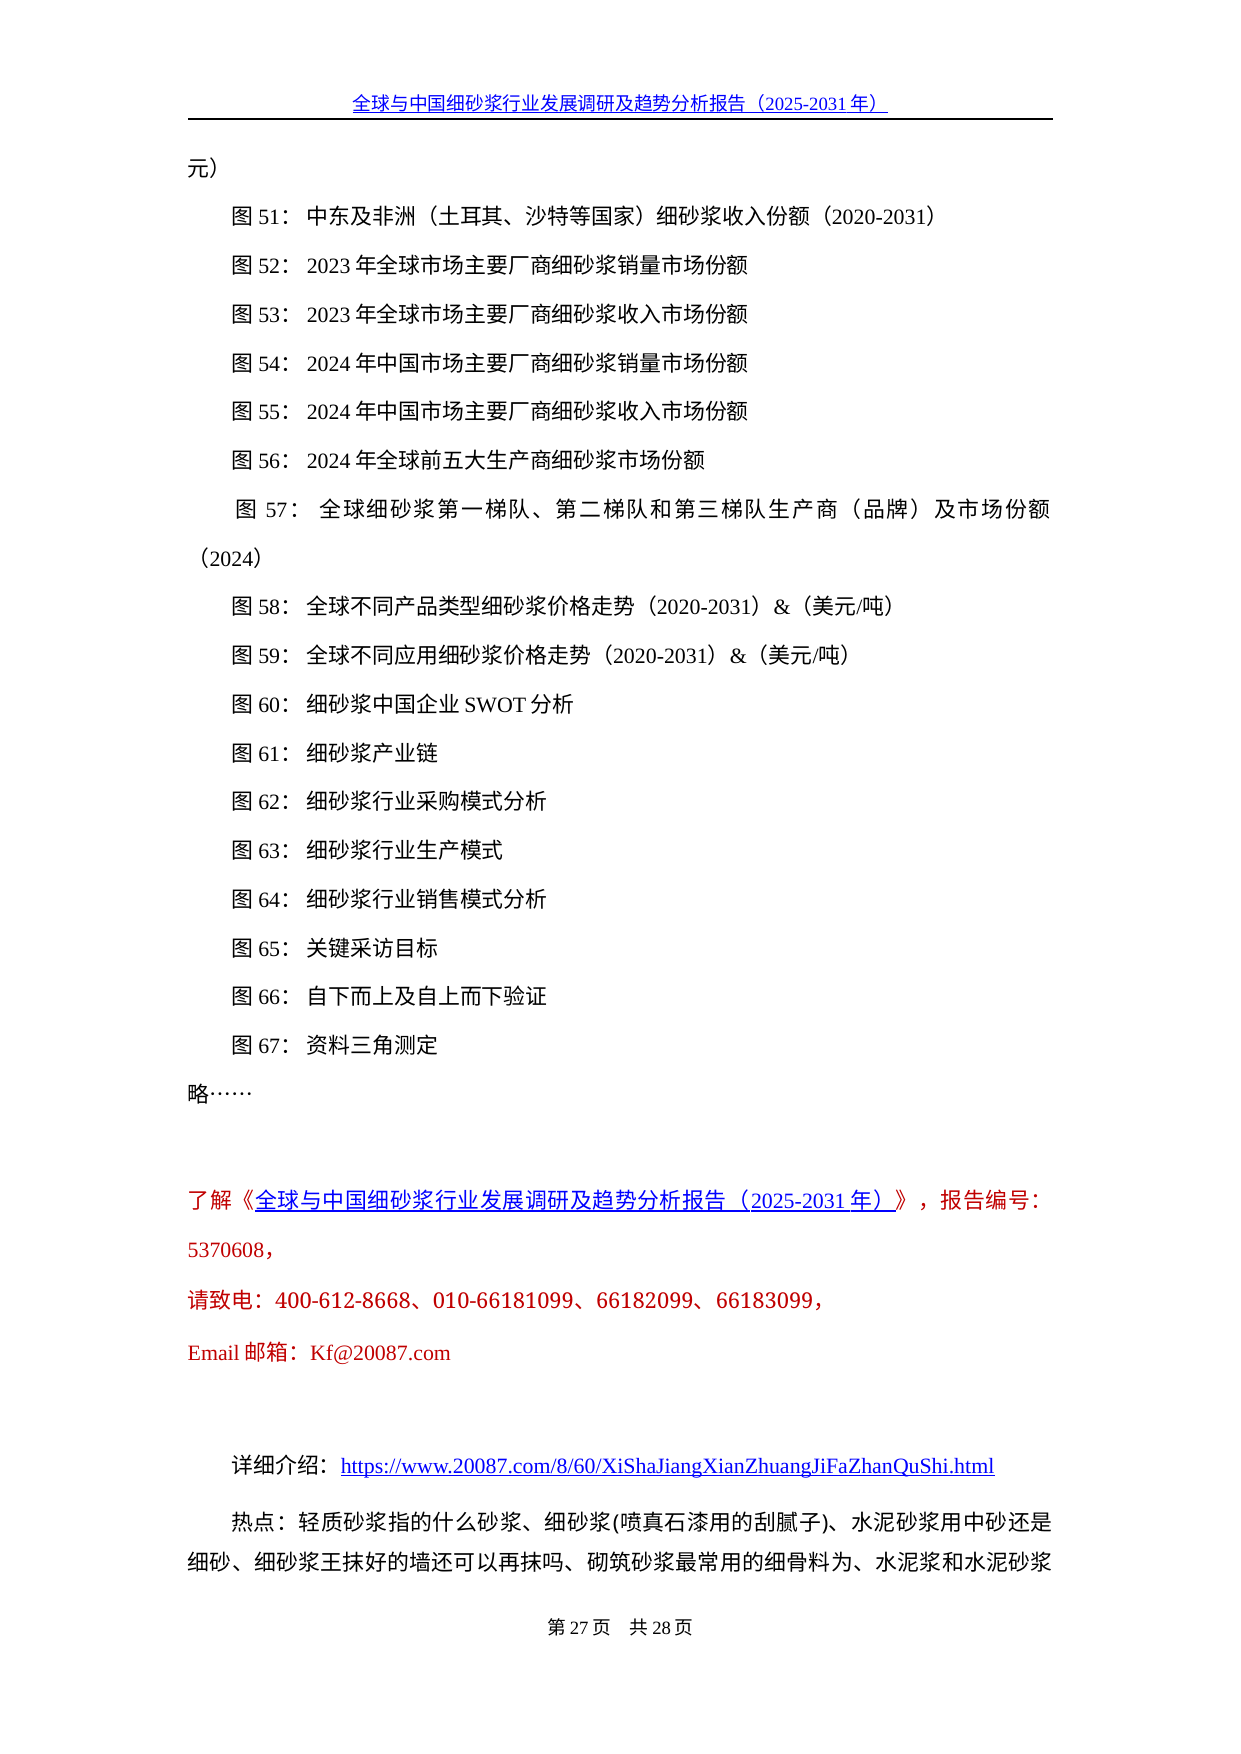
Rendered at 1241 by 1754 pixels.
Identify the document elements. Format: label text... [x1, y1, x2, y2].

text 请致电：400-612-8668、010-66181099、66182099、66183099， [187, 1283, 1053, 1316]
text 了解《全球与中国细砂浆行业发展调研及趋势分析报告（2025-2031年）》，报告编号：5370608， [187, 1183, 1053, 1264]
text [187, 150, 1053, 1109]
text Email邮箱：Kf@20087.com [187, 1335, 1053, 1367]
text 详细介绍：https://www.20087.com/8/60/XiShaJiangXianZhuangJiFaZhanQuShi.html [187, 1448, 1053, 1480]
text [187, 1504, 1053, 1577]
